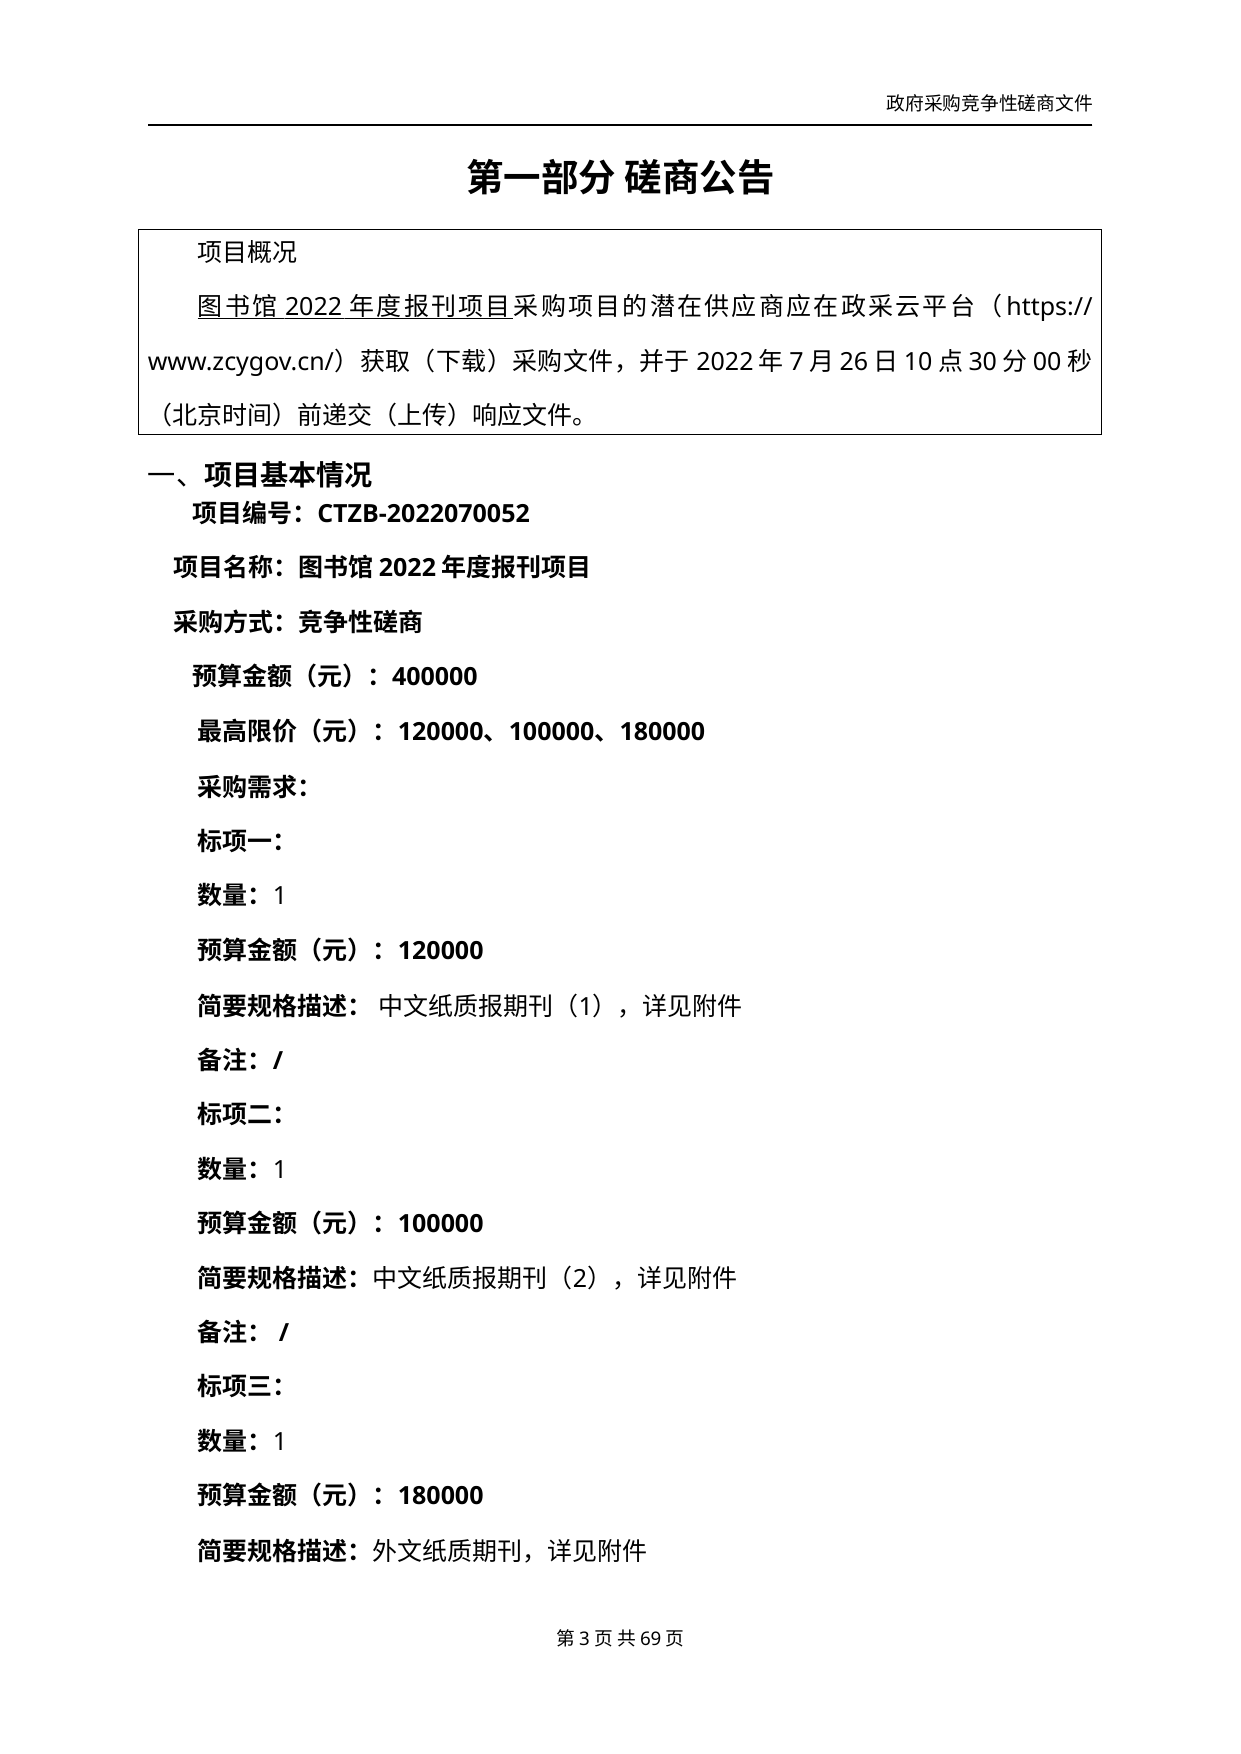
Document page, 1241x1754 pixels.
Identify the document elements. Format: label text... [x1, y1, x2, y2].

text 备注：/ [148, 1041, 1092, 1077]
text 一、项目基本情况 [148, 453, 1092, 493]
text 简要规格描述： 中文纸质报期刊（1），详见附件 [148, 986, 1092, 1022]
text 采购方式：竞争性磋商 [148, 602, 1092, 638]
text 标项二： [148, 1095, 1092, 1131]
text 标项一： [148, 821, 1092, 858]
text 数量：1 [148, 876, 1092, 912]
text 数量：1 [148, 1421, 1092, 1457]
text 数量：1 [148, 1149, 1092, 1186]
text 预算金额（元）：100000 [148, 1204, 1092, 1240]
text 第一部分 磋商公告 [148, 148, 1092, 202]
text 采购需求： [148, 767, 1092, 803]
text 标项三： [148, 1367, 1092, 1403]
text 项目概况 [139, 230, 1101, 268]
text 图书馆2022年度报刊项目采购项目的潜在供应商应在政采云平台（https://www.zcygov.cn/）获取（下载）采购文件，并于2022年7月26日10点30分00秒（北京时间）前递交（上传）响应文件。 [139, 283, 1101, 434]
text 简要规格描述：中文纸质报期刊（2），详见附件 [148, 1258, 1092, 1294]
text 简要规格描述：外文纸质期刊，详见附件 [148, 1532, 1092, 1568]
text 预算金额（元）：120000 [148, 930, 1092, 966]
text 预算金额（元）：180000 [148, 1476, 1092, 1512]
text 最高限价（元）：120000、100000、180000 [148, 711, 1092, 747]
text 备注： / [148, 1312, 1092, 1349]
text 项目名称：图书馆2022年度报刊项目 [148, 548, 1092, 584]
text 项目编号：CTZB-2022070052 [148, 493, 1092, 530]
text 预算金额（元）：400000 [148, 657, 1092, 693]
